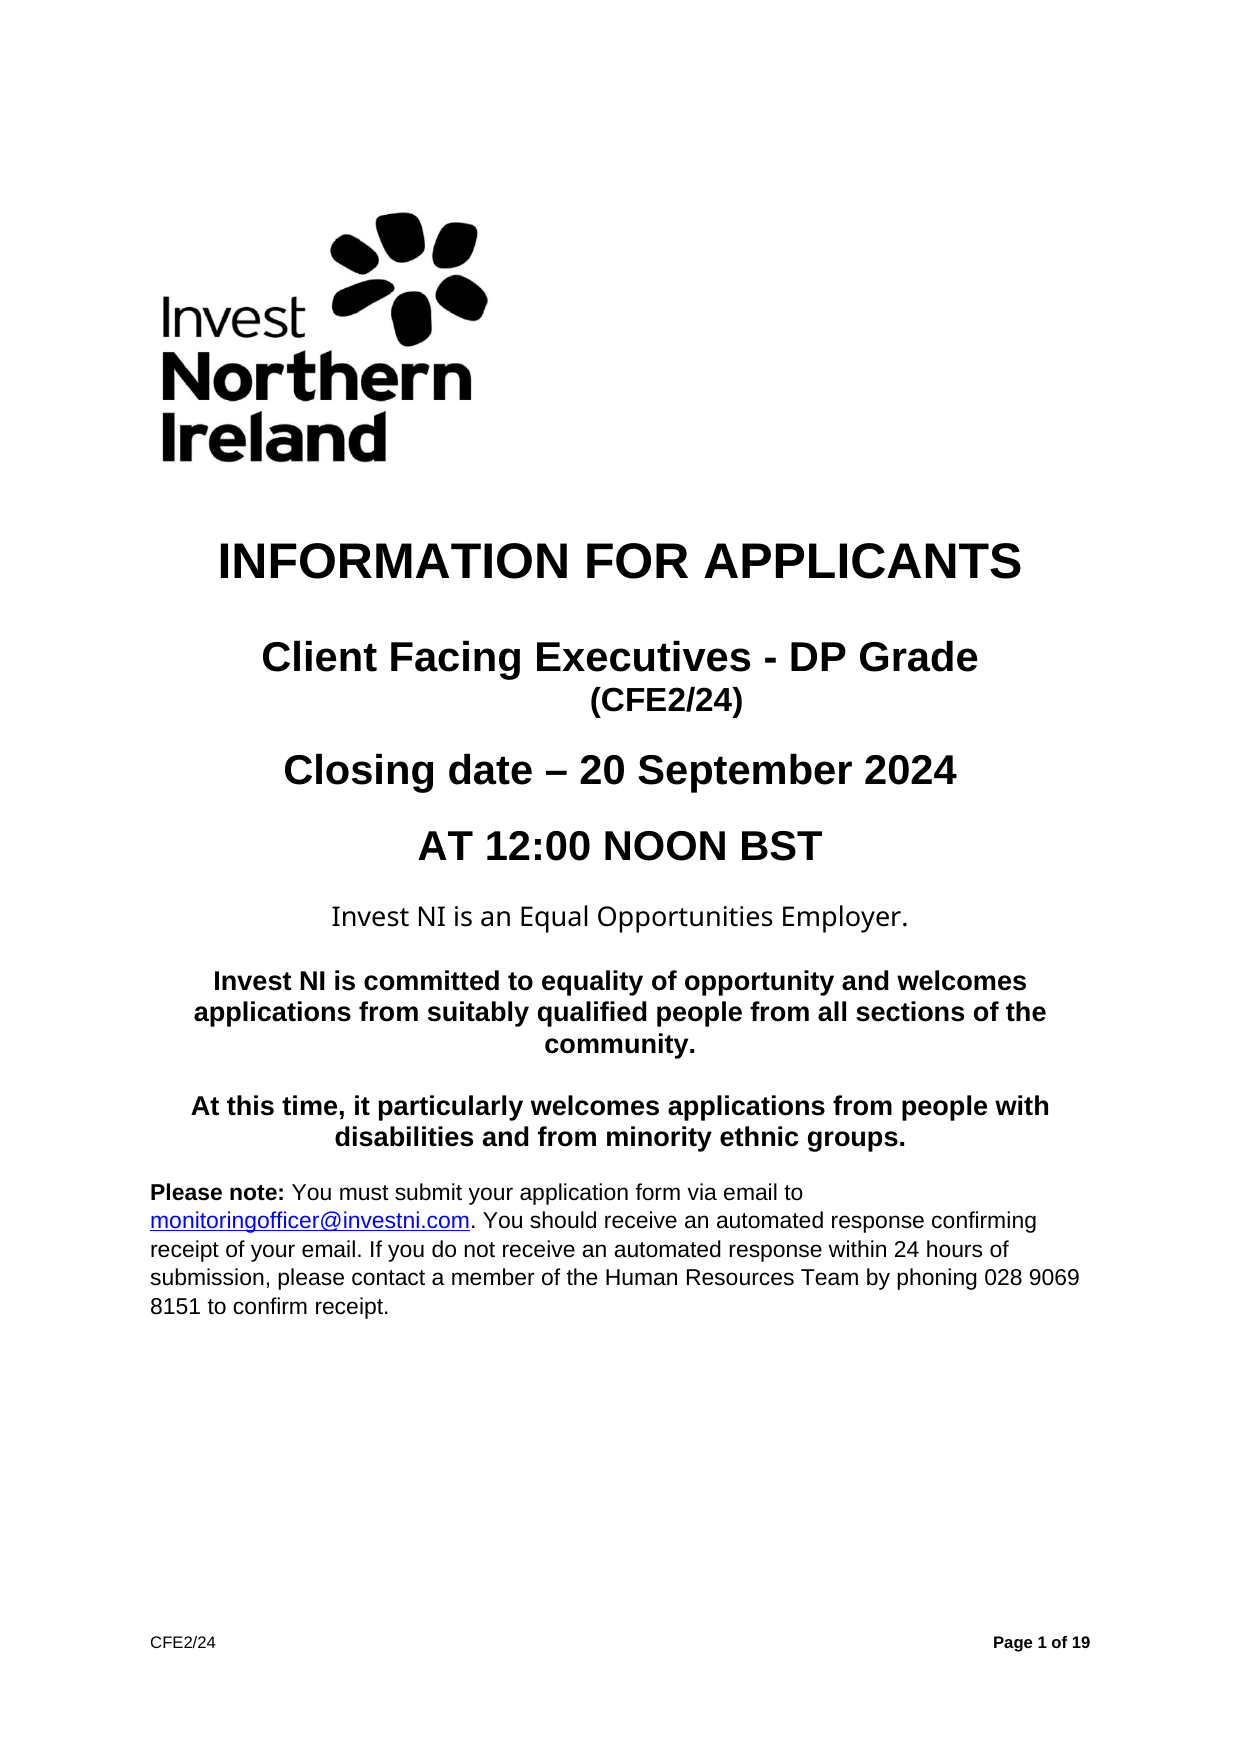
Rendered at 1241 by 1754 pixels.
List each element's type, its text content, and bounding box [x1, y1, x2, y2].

picture [150, 203, 505, 474]
text Client Facing Executives - DP Grade [150, 632, 1090, 680]
text (CFE2/24) [450, 680, 1090, 718]
text Invest NI is an Equal Opportunities Employer. [150, 897, 1090, 934]
text Please note: You must submit your application form via email to monitoringofficer@investni.com. You should receive an automated response confirming receipt of your email. If you do not receive an automated response within 24 hours of submission, please contact a member of the Human Resources Team by phoning 028 9069 8151 to confirm receipt. [150, 1179, 1090, 1319]
text At this time, it particularly welcomes applications from people with disabilities and from minority ethnic groups. [150, 1090, 1090, 1153]
text AT 12:00 NOON BST [150, 821, 1090, 869]
text Closing date – 20 September 2024 [150, 745, 1090, 793]
text INFORMATION FOR APPLICANTS [150, 532, 1090, 589]
text Invest NI is committed to equality of opportunity and welcomes applications from suitably qualified people from all sections of the community. [150, 965, 1090, 1059]
